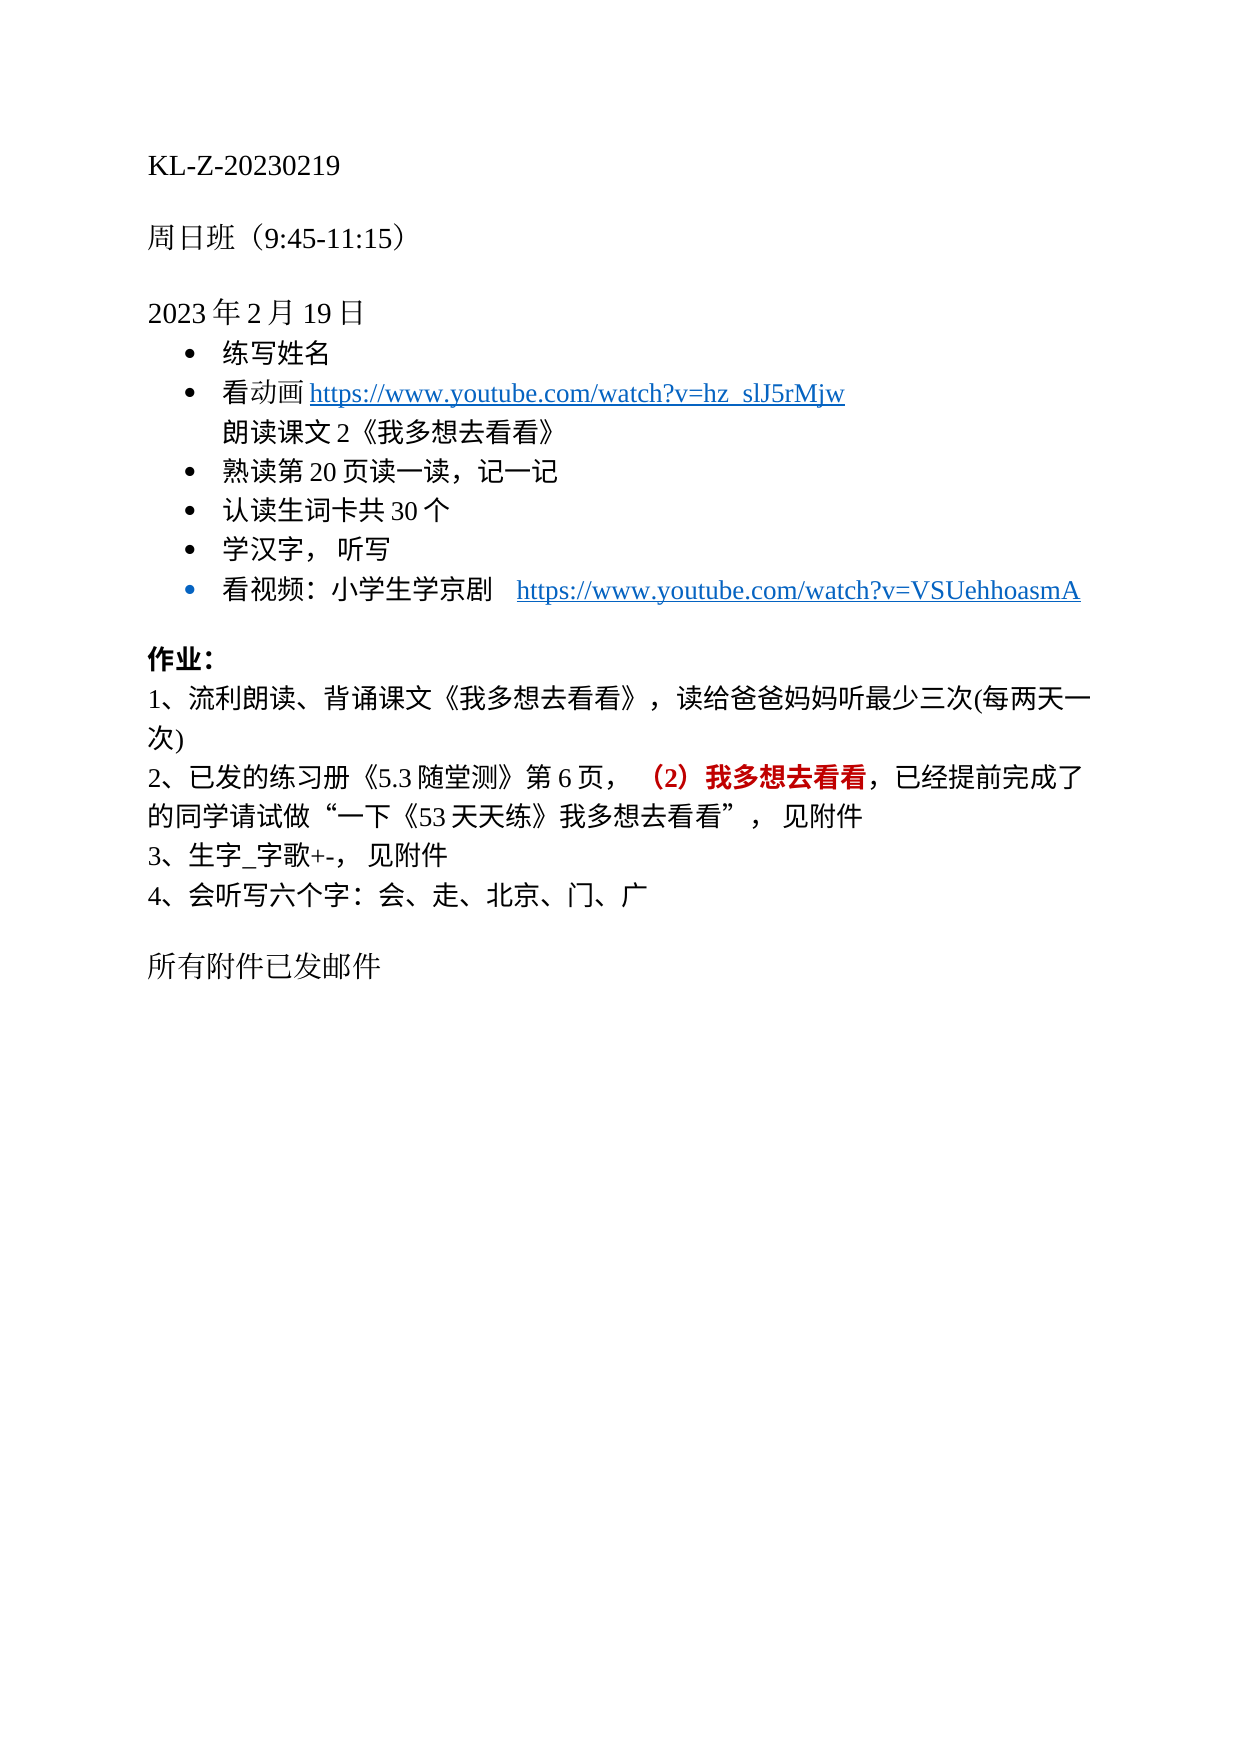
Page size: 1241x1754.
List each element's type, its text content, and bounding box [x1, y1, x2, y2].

text 1、流利朗读、背诵课文《我多想去看看》，读给爸爸妈妈听最少三次(每两天一次) [148, 677, 1093, 756]
list 看动画https://www.youtube.com/watch?v=hz_slJ5rMjw [185, 371, 1093, 411]
text 周日班（9:45-11:15） [148, 215, 1093, 257]
list 熟读第20页读一读，记一记 [185, 450, 1093, 489]
text 2、已发的练习册《5.3随堂测》第6页， （2）我多想去看看，已经提前完成了的同学请试做“一下《53天天练》我多想去看看”， 见附件 [148, 756, 1093, 834]
list 练写姓名 [185, 332, 1093, 371]
list 朗读课文2《我多想去看看》 [223, 411, 1093, 450]
text 3、生字_字歌+-， 见附件 [148, 834, 1093, 874]
text 2023年2月19日 [148, 290, 1093, 332]
list 学汉字， 听写 [185, 528, 1093, 568]
text KL-Z-20230219 [148, 148, 1093, 181]
text 作业： [148, 638, 1093, 677]
list 看视频：小学生学京剧 https://www.youtube.com/watch?v=VSUehhoasmA [185, 568, 1093, 607]
text 4、会听写六个字：会、走、北京、门、广 [148, 874, 1093, 913]
text 所有附件已发邮件 [148, 944, 1093, 986]
list 认读生词卡共30个 [185, 489, 1093, 528]
